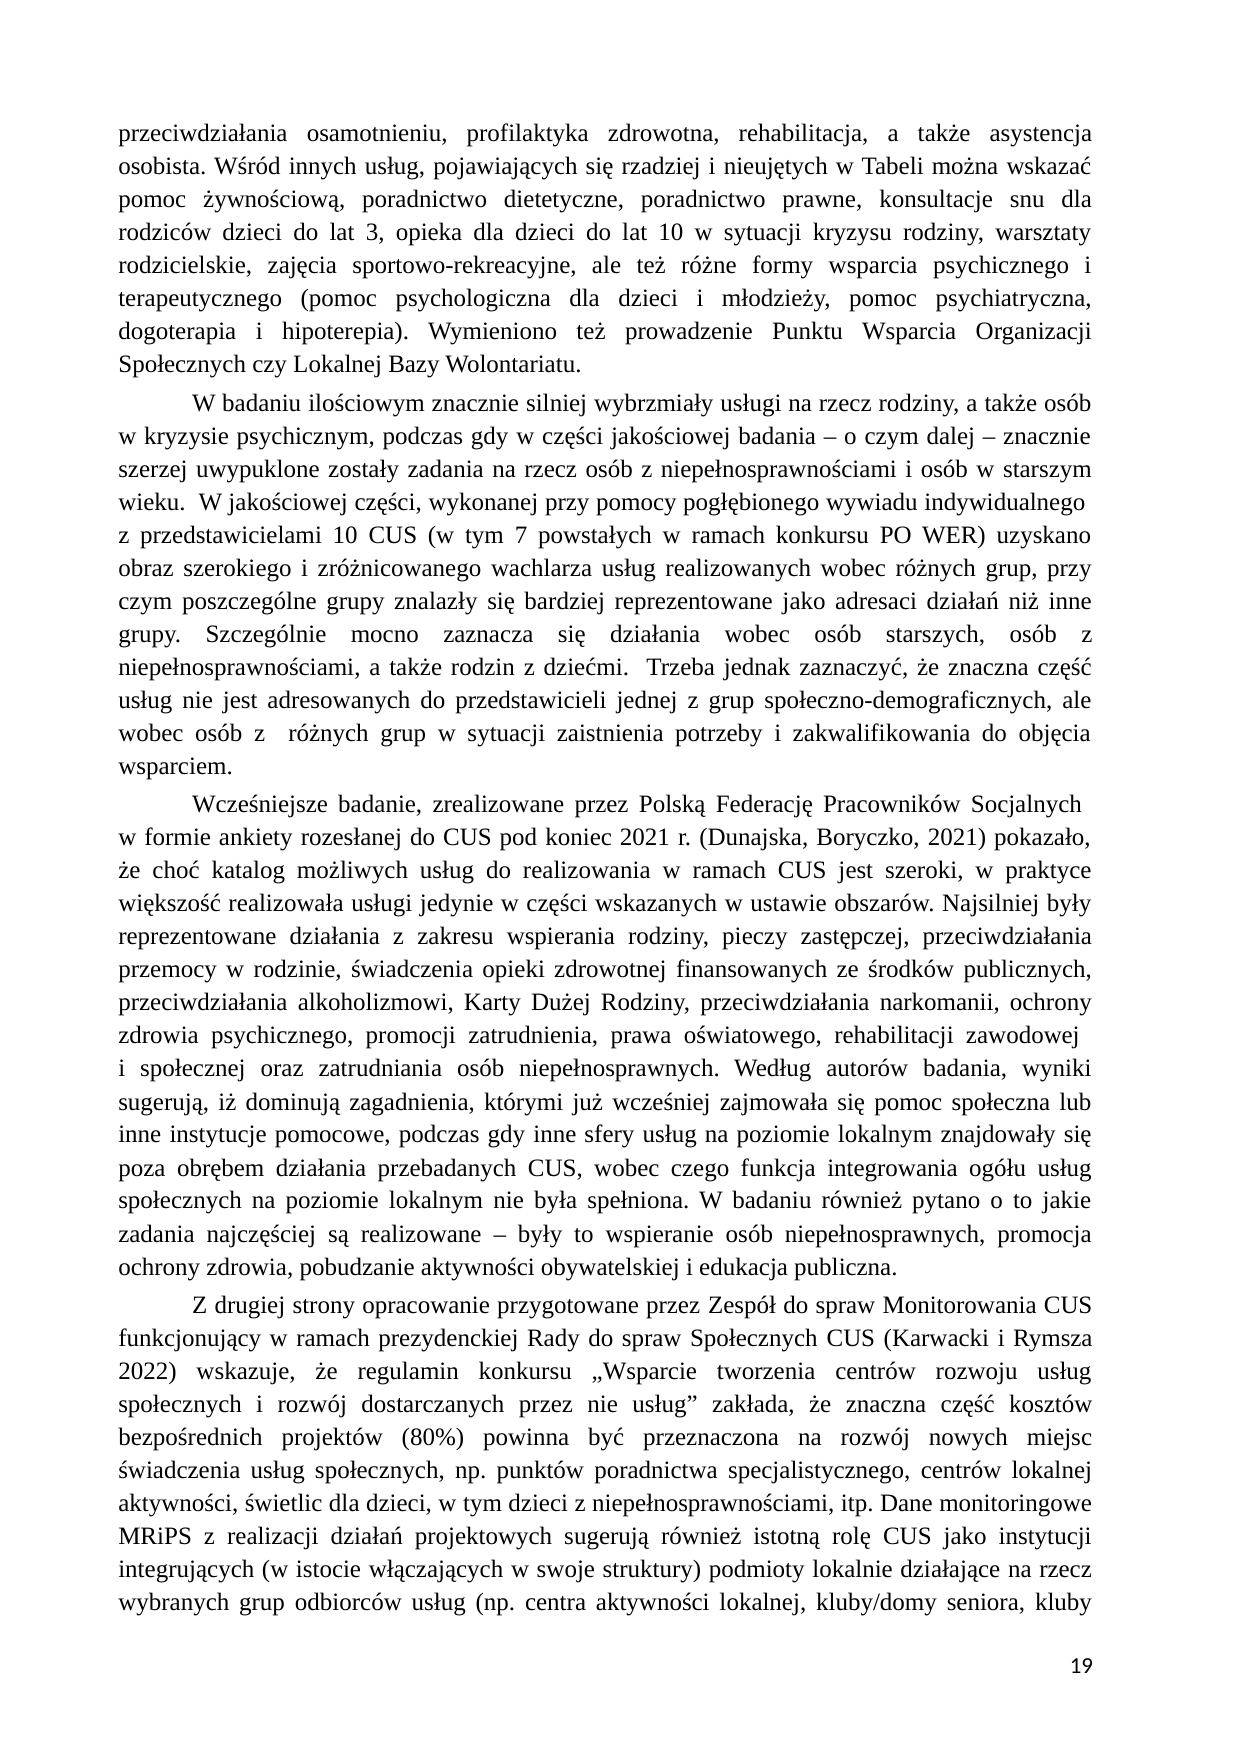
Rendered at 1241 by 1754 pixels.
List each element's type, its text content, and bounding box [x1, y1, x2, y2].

text Wcześniejsze badanie, zrealizowane przez Polską Federację Pracowników Socjalnych w formie ankiety rozesłanej do CUS pod koniec 2021 r. (Dunajska, Boryczko, 2021) pokazało, że choć katalog możliwych usług do realizowania w ramach CUS jest szeroki, w praktyce większość realizowała usługi jedynie w części wskazanych w ustawie obszarów. Najsilniej były reprezentowane działania z zakresu wspierania rodziny, pieczy zastępczej, przeciwdziałania przemocy w rodzinie, świadczenia opieki zdrowotnej finansowanych ze środków publicznych, przeciwdziałania alkoholizmowi, Karty Dużej Rodziny, przeciwdziałania narkomanii, ochrony zdrowia psychicznego, promocji zatrudnienia, prawa oświatowego, rehabilitacji zawodowej i społecznej oraz zatrudniania osób niepełnosprawnych. Według autorów badania, wyniki sugerują, iż dominują zagadnienia, którymi już wcześniej zajmowała się pomoc społeczna lub inne instytucje pomocowe, podczas gdy inne sfery usług na poziomie lokalnym znajdowały się poza obrębem działania przebadanych CUS, wobec czego funkcja integrowania ogółu usług społecznych na poziomie lokalnym nie była spełniona. W badaniu również pytano o to jakie zadania najczęściej są realizowane – były to wspieranie osób niepełnosprawnych, promocja ochrony zdrowia, pobudzanie aktywności obywatelskiej i edukacja publiczna. [118, 789, 1093, 1280]
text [118, 1290, 1093, 1616]
text W badaniu ilościowym znacznie silniej wybrzmiały usługi na rzecz rodziny, a także osób w kryzysie psychicznym, podczas gdy w części jakościowej badania – o czym dalej – znacznie szerzej uwypuklone zostały zadania na rzecz osób z niepełnosprawnościami i osób w starszym wieku. W jakościowej części, wykonanej przy pomocy pogłębionego wywiadu indywidualnego z przedstawicielami 10 CUS (w tym 7 powstałych w ramach konkursu PO WER) uzyskano obraz szerokiego i zróżnicowanego wachlarza usług realizowanych wobec różnych grup, przy czym poszczególne grupy znalazły się bardziej reprezentowane jako adresaci działań niż inne grupy. Szczególnie mocno zaznacza się działania wobec osób starszych, osób z niepełnosprawnościami, a także rodzin z dziećmi. Trzeba jednak zaznaczyć, że znaczna część usług nie jest adresowanych do przedstawicieli jednej z grup społeczno-demograficznych, ale wobec osób z różnych grup w sytuacji zaistnienia potrzeby i zakwalifikowania do objęcia wsparciem. [118, 388, 1093, 780]
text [118, 118, 1093, 378]
